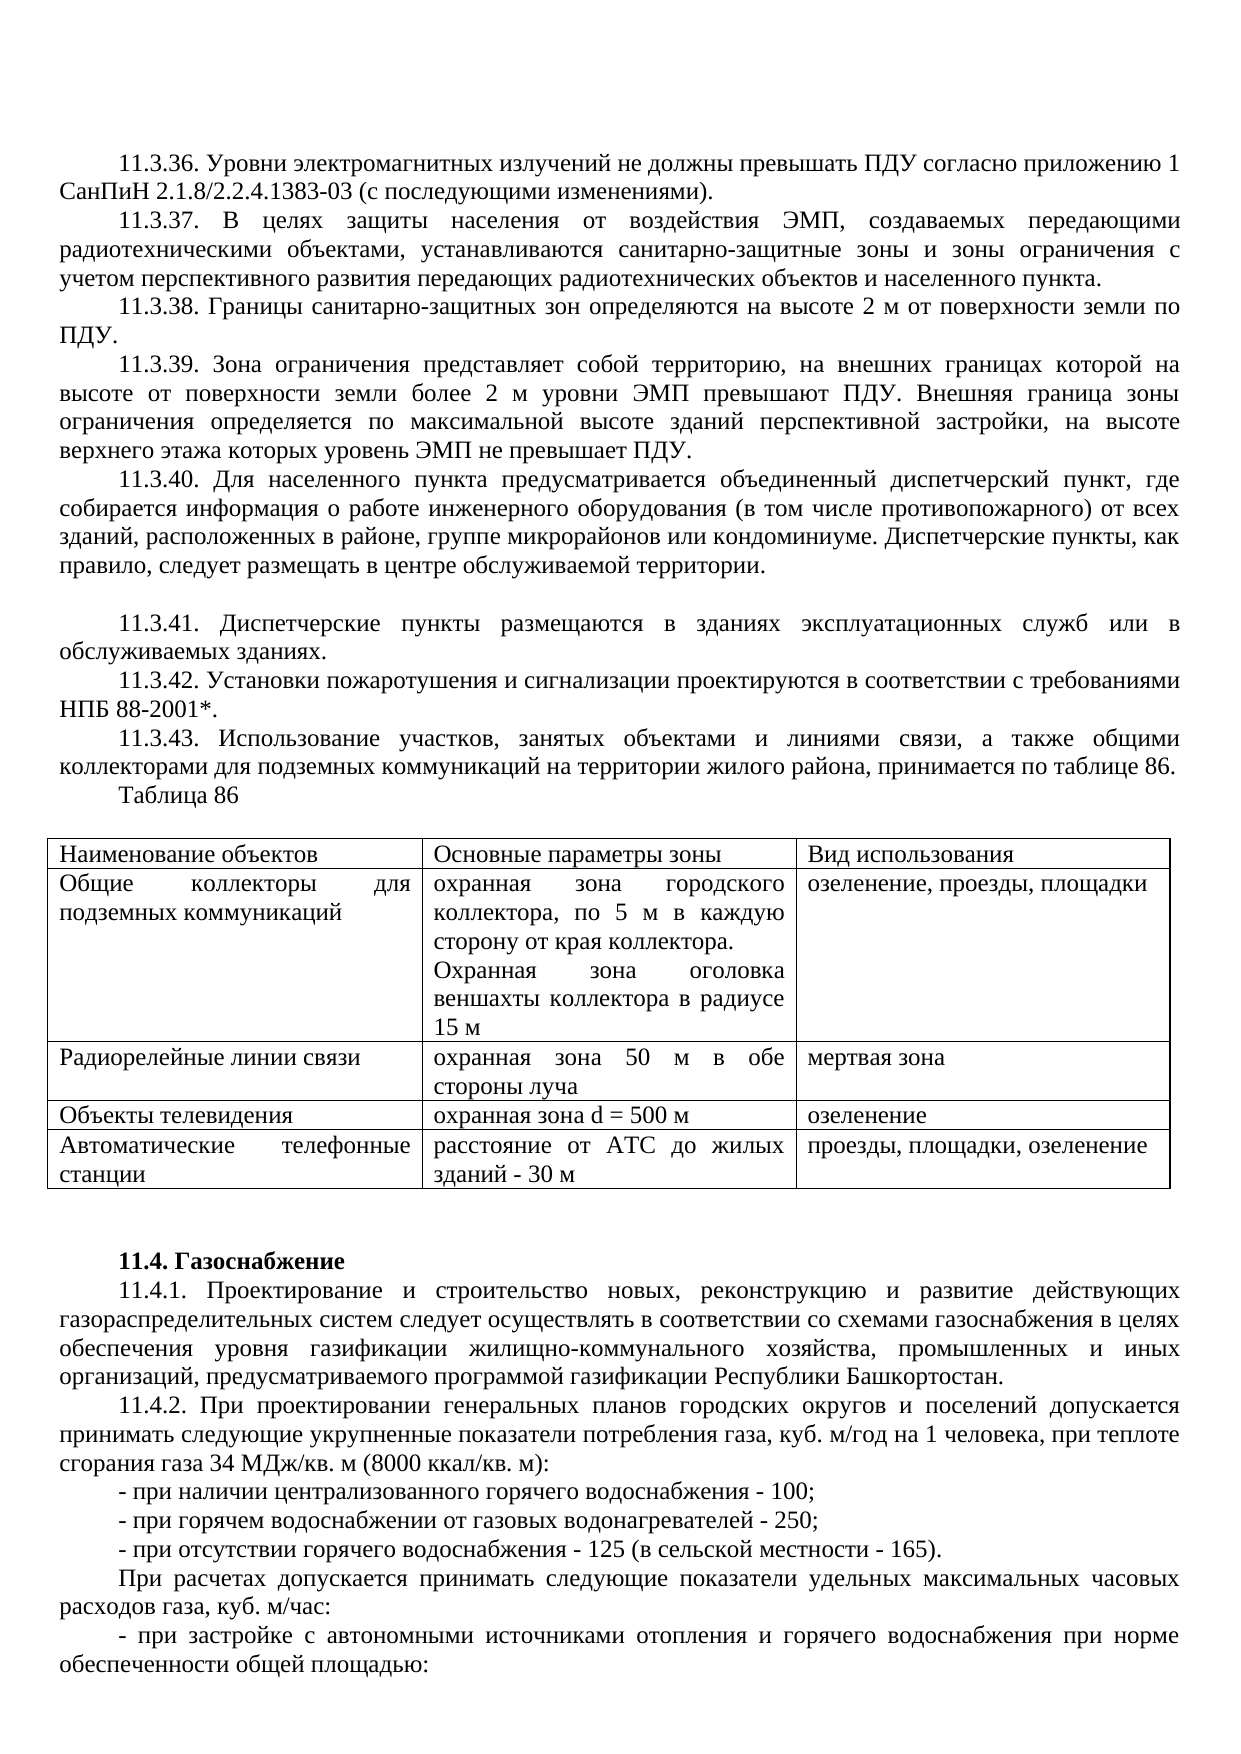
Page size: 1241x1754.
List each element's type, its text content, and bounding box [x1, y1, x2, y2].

text 11.3.40. Для населенного пункта предусматривается объединенный диспетчерский пункт, где собирается информация о работе инженерного оборудования (в том числе противопожарного) от всех зданий, расположенных в районе, группе микрорайонов или кондоминиуме. Диспетчерские пункты, как правило, следует размещать в центре обслуживаемой территории. [59, 464, 1181, 579]
text 11.3.36. Уровни электромагнитных излучений не должны превышать ПДУ согласно приложению 1 СанПиН 2.1.8/2.2.4.1383-03 (с последующими изменениями). [59, 148, 1181, 205]
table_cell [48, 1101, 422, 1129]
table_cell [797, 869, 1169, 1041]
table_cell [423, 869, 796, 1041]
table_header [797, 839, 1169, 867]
text 11.4.2. При проектировании генеральных планов городских округов и поселений допускается принимать следующие укрупненные показатели потребления газа, куб. м/год на 1 человека, при теплоте сгорания газа 34 МДж/кв. м (8000 ккал/кв. м): [59, 1390, 1181, 1476]
text - при застройке с автономными источниками отопления и горячего водоснабжения при норме обеспеченности общей площадью: [59, 1620, 1181, 1678]
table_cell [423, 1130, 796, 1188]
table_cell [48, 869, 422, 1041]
text 11.3.42. Установки пожаротушения и сигнализации проектируются в соответствии с требованиями НПБ 88-2001*. [59, 665, 1181, 723]
text При расчетах допускается принимать следующие показатели удельных максимальных часовых расходов газа, куб. м/час: [59, 1563, 1181, 1620]
text - при наличии централизованного горячего водоснабжения - 100; [59, 1476, 1181, 1505]
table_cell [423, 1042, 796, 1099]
text Таблица 86 [59, 780, 1181, 809]
text - при отсутствии горячего водоснабжения - 125 (в сельской местности - 165). [59, 1534, 1181, 1563]
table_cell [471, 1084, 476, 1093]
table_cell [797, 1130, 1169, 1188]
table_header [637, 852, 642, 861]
text 11.4.1. Проектирование и строительство новых, реконструкцию и развитие действующих газораспределительных систем следует осуществлять в соответствии со схемами газоснабжения в целях обеспечения уровня газификации жилищно-коммунального хозяйства, промышленных и иных организаций, предусматриваемого программой газификации Республики Башкортостан. [59, 1275, 1181, 1390]
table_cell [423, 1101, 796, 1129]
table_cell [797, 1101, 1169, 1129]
text 11.3.41. Диспетчерские пункты размещаются в зданиях эксплуатационных служб или в обслуживаемых зданиях. [59, 608, 1181, 665]
text 11.4. Газоснабжение [59, 1246, 1181, 1275]
text 11.3.38. Границы санитарно-защитных зон определяются на высоте от поверхности земли по ПДУ. [59, 291, 1181, 349]
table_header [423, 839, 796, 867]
text 11.3.43. Использование участков, занятых объектами и линиями связи, а также общими коллекторами для подземных коммуникаций на территории жилого района, принимается по таблице 86. [59, 723, 1181, 780]
text 11.3.37. В целях защиты населения от воздействия ЭМП, создаваемых передающими радиотехническими объектами, устанавливаются санитарно-защитные зоны и зоны ограничения с учетом перспективного развития передающих радиотехнических объектов и населенного пункта. [59, 205, 1181, 291]
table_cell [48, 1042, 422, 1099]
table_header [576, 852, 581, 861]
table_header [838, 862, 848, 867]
text - при горячем водоснабжении от газовых водонагревателей - 250; [59, 1505, 1181, 1534]
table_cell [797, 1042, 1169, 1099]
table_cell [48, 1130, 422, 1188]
text 11.3.39. Зона ограничения представляет собой территорию, на внешних границах которой на высоте от поверхности земли более уровни ЭМП превышают ПДУ. Внешняя граница зоны ограничения определяется по максимальной высоте зданий перспективной застройки, на высоте верхнего этажа которых уровень ЭМП не превышает ПДУ. [59, 349, 1181, 464]
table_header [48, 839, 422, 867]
